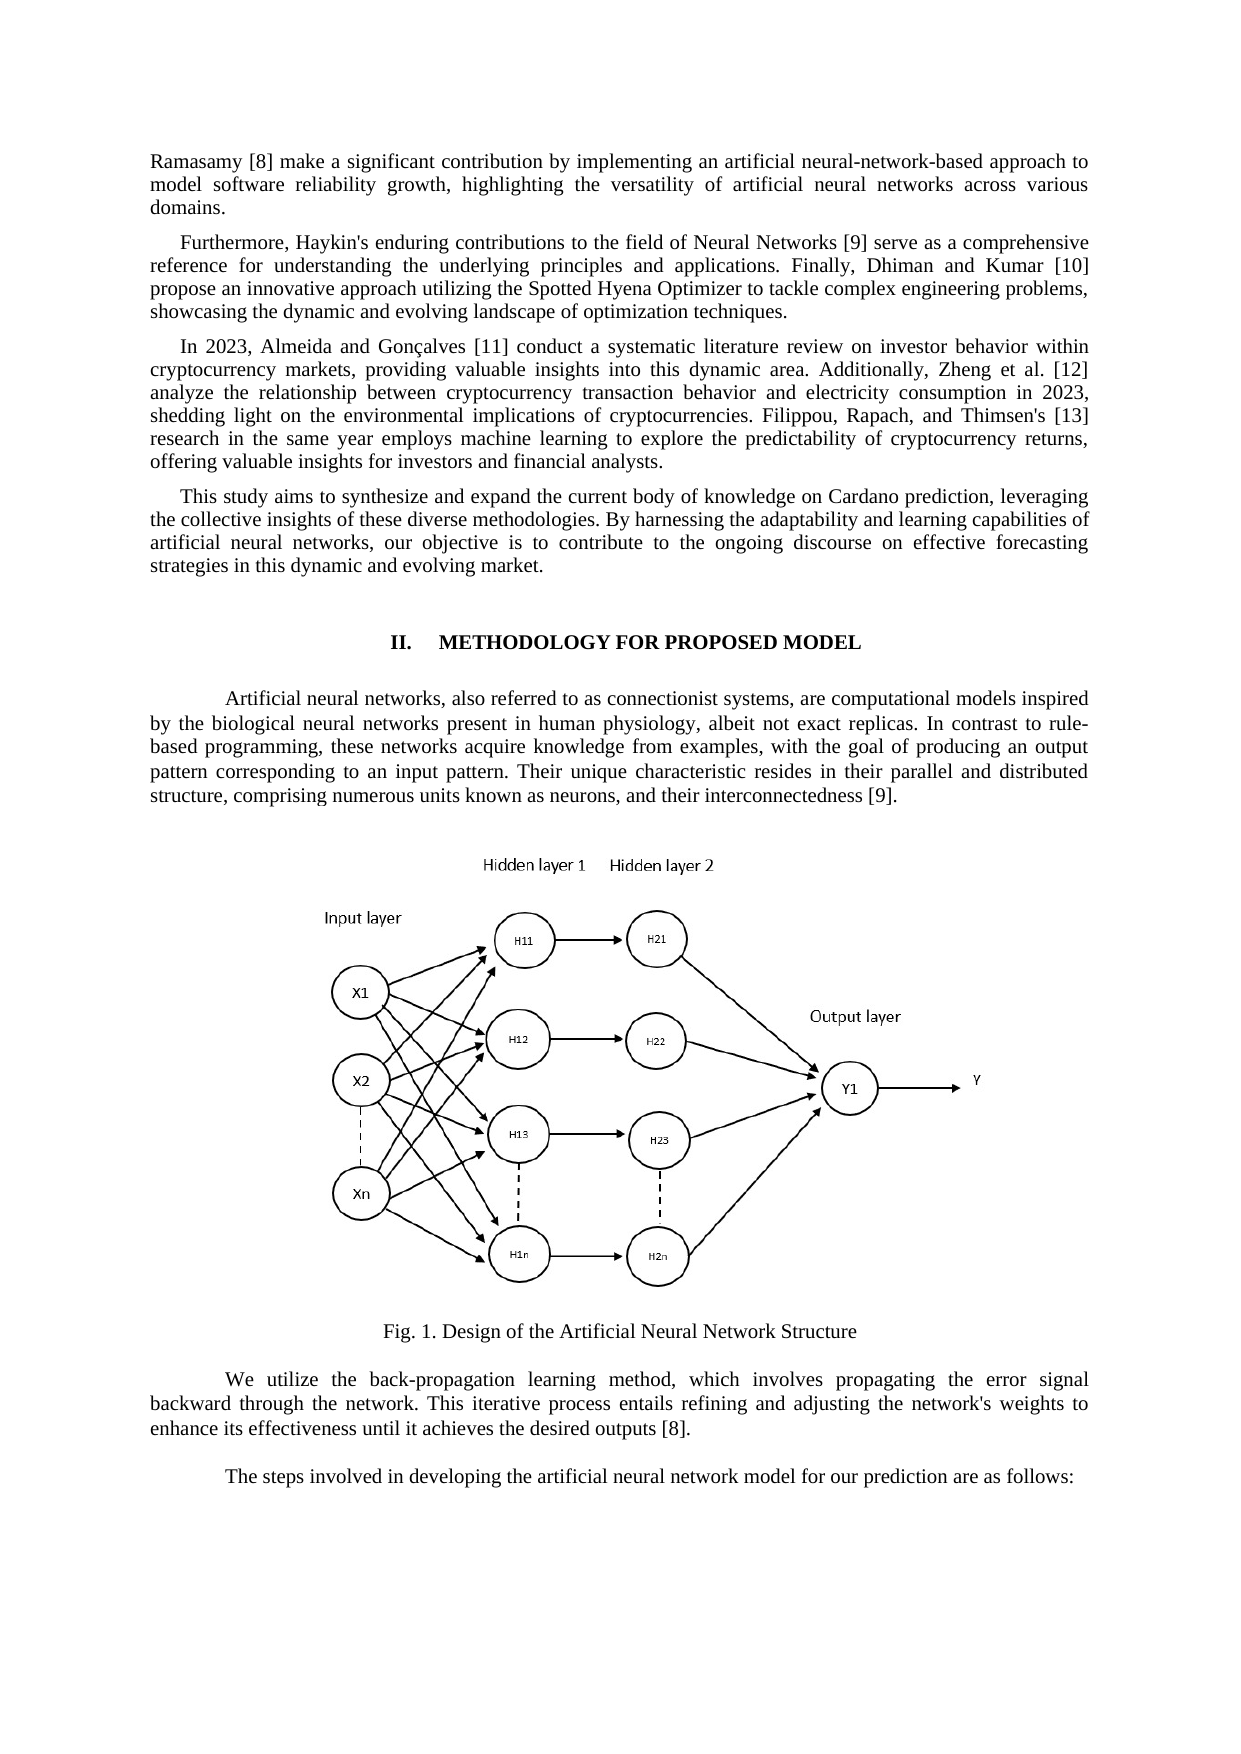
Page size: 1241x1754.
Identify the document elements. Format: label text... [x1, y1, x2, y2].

text Fig. 1. Design of the Artificial Neural Network Structure [150, 1319, 1090, 1343]
text In 2023, Almeida and Gonçalves [11] conduct a systematic literature review on investor behavior within cryptocurrency markets, providing valuable insights into this dynamic area. Additionally, Zheng et al. [12] analyze the relationship between cryptocurrency transaction behavior and electricity consumption in 2023, shedding light on the environmental implications of cryptocurrencies. Filippou, Rapach, and Thimsen's [13] research in the same year employs machine learning to explore the predictability of cryptocurrency returns, offering valuable insights for investors and financial analysts. [150, 335, 1090, 473]
text The steps involved in developing the artificial neural network model for our prediction are as follows: [150, 1463, 1090, 1488]
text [150, 150, 1090, 219]
text This study aims to synthesize and expand the current body of knowledge on Cardano prediction, leveraging the collective insights of these diverse methodologies. By harnessing the adaptability and learning capabilities of artificial neural networks, our objective is to contribute to the ongoing discourse on effective forecasting strategies in this dynamic and evolving market. [150, 485, 1090, 577]
subtitle METHODOLOGY FOR PROPOSED MODEL [150, 630, 1090, 654]
text Artificial neural networks, also referred to as connectionist systems, are computational models inspired by the biological neural networks present in human physiology, albeit not exact replicas. In contrast to rule-based programming, these networks acquire knowledge from examples, with the goal of producing an output pattern corresponding to an input pattern. Their unique characteristic resides in their parallel and distributed structure, comprising numerous units known as neurons, and their interconnectedness [9]. [150, 686, 1090, 807]
text We utilize the back-propagation learning method, which involves propagating the error signal backward through the network. This iterative process entails refining and adjusting the network's weights to enhance its effectiveness until it achieves the desired outputs [8]. [150, 1367, 1090, 1439]
picture [298, 806, 1017, 1320]
text Furthermore, Haykin's enduring contributions to the field of Neural Networks [9] serve as a comprehensive reference for understanding the underlying principles and applications. Finally, Dhiman and Kumar [10] propose an innovative approach utilizing the Spotted Hyena Optimizer to tackle complex engineering problems, showcasing the dynamic and evolving landscape of optimization techniques. [150, 231, 1090, 323]
